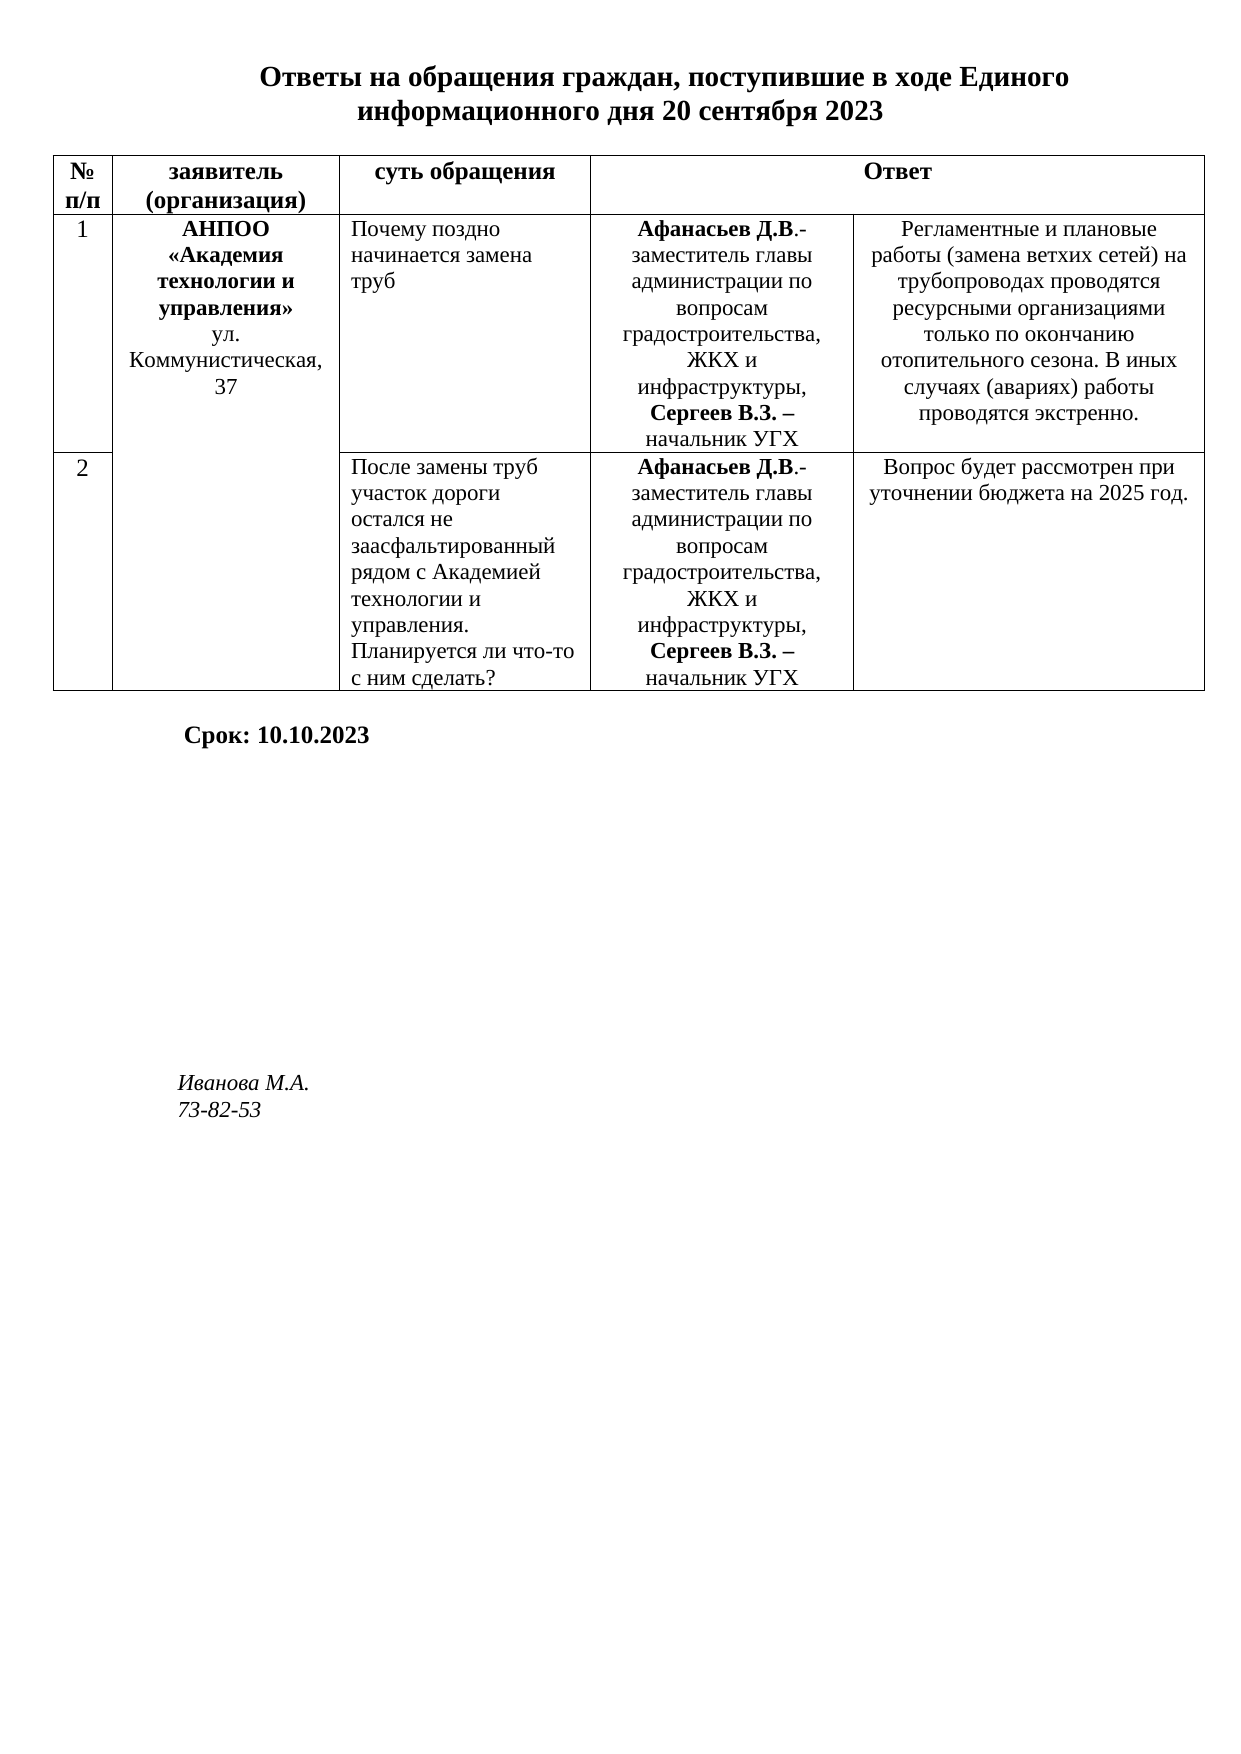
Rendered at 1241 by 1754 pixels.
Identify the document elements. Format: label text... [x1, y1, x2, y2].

table_cell Афанасьев Д.В.- заместитель главы администрации по вопросам градостроительства, ЖКХ и инфраструктуры, Сергеев В.З. – начальник УГХ [591, 215, 853, 452]
table_cell Регламентные и плановые работы (замена ветхих сетей) на трубопроводах проводятся ресурсными организациями только по окончанию отопительного сезона. В иных случаях (авариях) работы проводятся экстренно. [854, 215, 1204, 452]
text Ответы на обращения граждан, поступившие в ходе Единого информационного дня 20 сентября 2023 [88, 59, 1152, 126]
table_header суть обращения [340, 156, 590, 213]
table_cell После замены труб участок дороги остался не заасфальтированный рядом с Академией технологии и управления. Планируется ли что-то с ним сделать? [340, 453, 590, 690]
table_header Ответ [591, 156, 1204, 213]
table_cell АНПОО «Академия технологии и управления» ул. Коммунистическая, 37 [113, 215, 339, 690]
table_cell Почему поздно начинается замена труб [340, 215, 590, 452]
table_cell 2 [54, 453, 112, 690]
table_header заявитель (организация) [113, 156, 339, 213]
table_cell Вопрос будет рассмотрен при уточнении бюджета на 2025 год. [854, 453, 1204, 690]
table_header № п/п [54, 156, 112, 213]
table_cell 1 [54, 215, 112, 452]
text Иванова М.А. [177, 1069, 1152, 1096]
table_cell Афанасьев Д.В.- заместитель главы администрации по вопросам градостроительства, ЖКХ и инфраструктуры, Сергеев В.З. – начальник УГХ [591, 453, 853, 690]
text 73-82-53 [177, 1096, 1152, 1122]
text Срок: 10.10.2023 [88, 720, 1152, 748]
